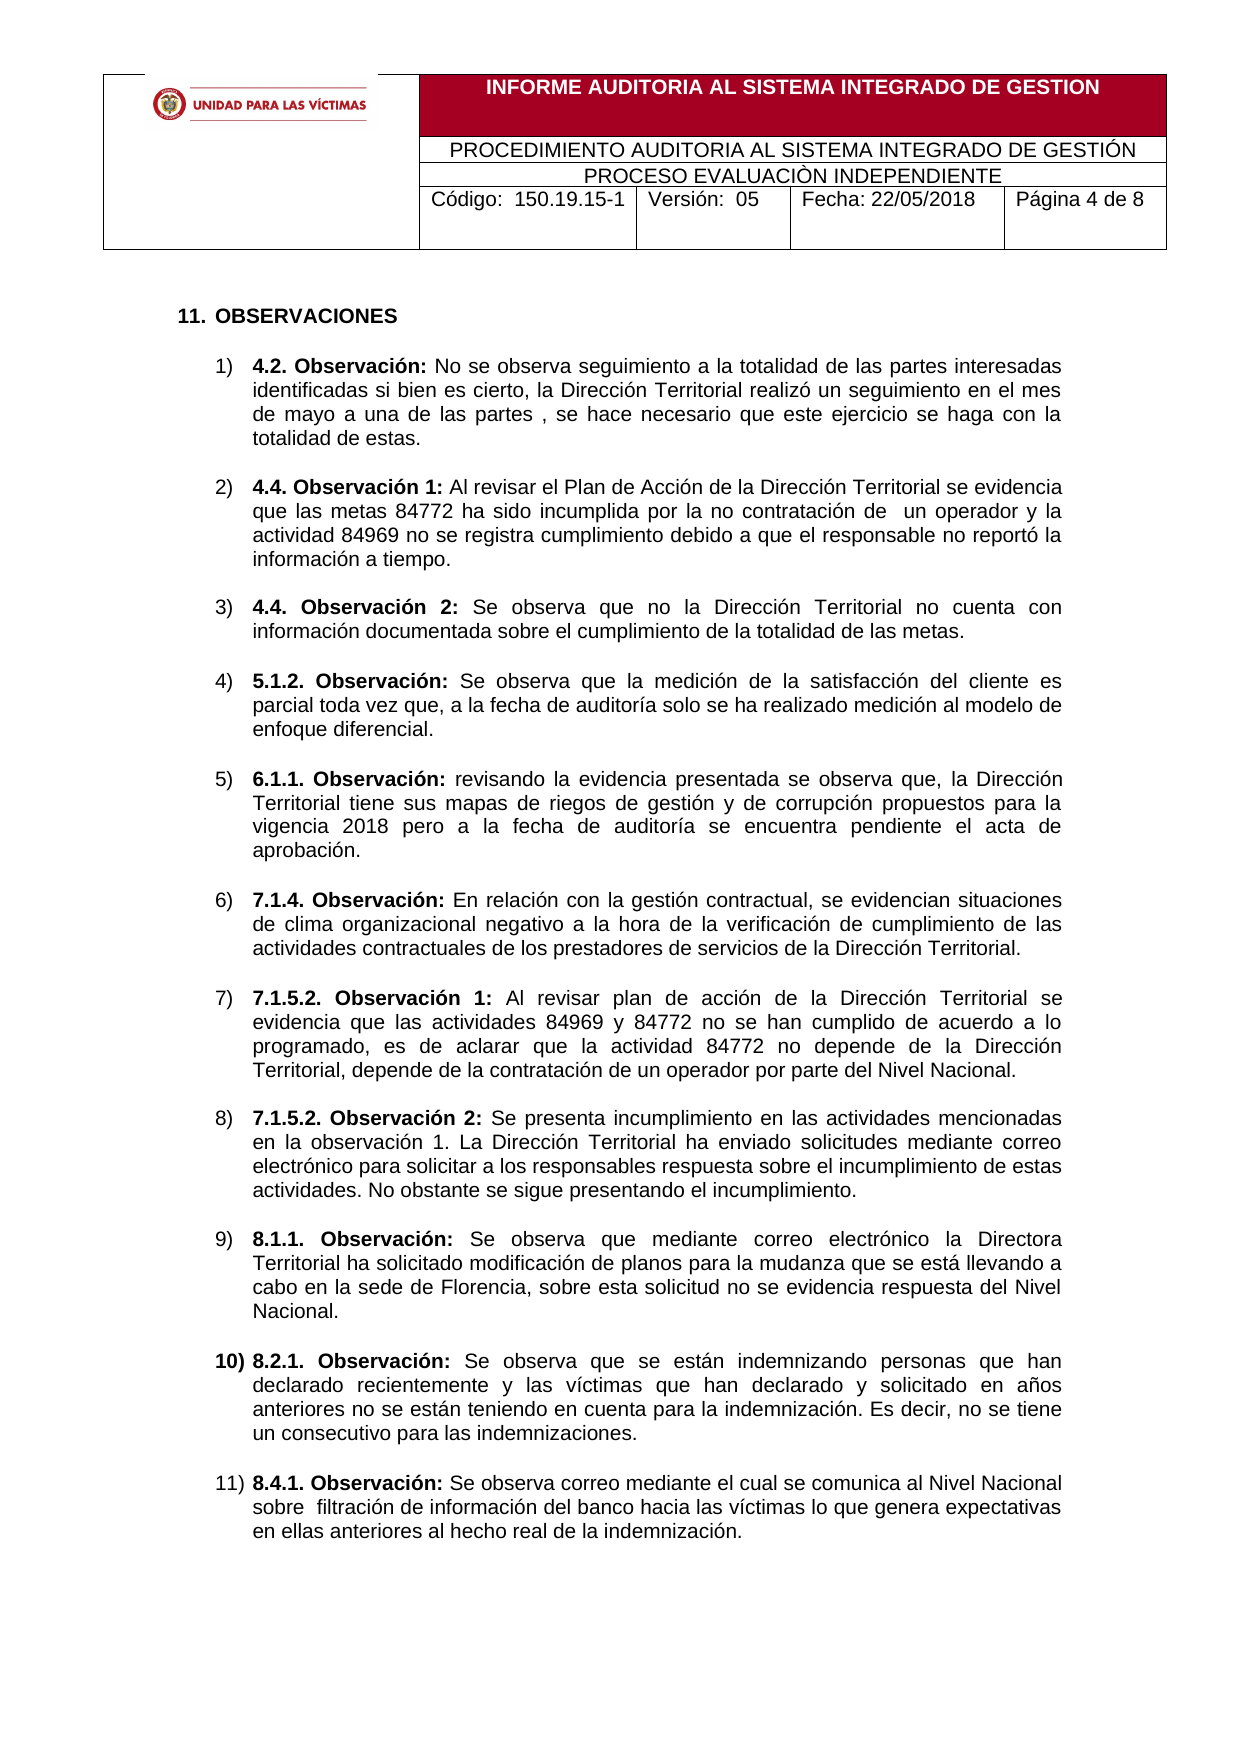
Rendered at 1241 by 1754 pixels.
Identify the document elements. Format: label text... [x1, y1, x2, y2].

list 5.1.2. Observación: Se observa que la medición de la satisfacción del cliente es parcial toda vez que, a la fecha de auditoría solo se ha realizado medición al modelo de enfoque diferencial. [215, 669, 1063, 741]
picture [144, 74, 378, 132]
list OBSERVACIONES [177, 304, 1063, 328]
list 4.2. Observación: No se observa seguimiento a la totalidad de las partes interesadas identificadas si bien es cierto, la Dirección Territorial realizó un seguimiento en el mes de mayo a una de las partes , se hace necesario que este ejercicio se haga con la totalidad de estas. [215, 353, 1063, 449]
list 8.1.1. Observación: Se observa que mediante correo electrónico la Directora Territorial ha solicitado modificación de planos para la mudanza que se está llevando a cabo en la sede de Florencia, sobre esta solicitud no se evidencia respuesta del Nivel Nacional. [215, 1227, 1063, 1323]
list 4.4. Observación 2: Se observa que no la Dirección Territorial no cuenta con información documentada sobre el cumplimiento de la totalidad de las metas. [215, 595, 1063, 643]
list 8.4.1. Observación: Se observa correo mediante el cual se comunica al Nivel Nacional sobre filtración de información del banco hacia las víctimas lo que genera expectativas en ellas anteriores al hecho real de la indemnización. [215, 1471, 1063, 1542]
list 8.2.1. Observación: Se observa que se están indemnizando personas que han declarado recientemente y las víctimas que han declarado y solicitado en años anteriores no se están teniendo en cuenta para la indemnización. Es decir, no se tiene un consecutivo para las indemnizaciones. [215, 1349, 1063, 1445]
list 7.1.4. Observación: En relación con la gestión contractual, se evidencian situaciones de clima organizacional negativo a la hora de la verificación de cumplimiento de las actividades contractuales de los prestadores de servicios de la Dirección Territorial. [215, 888, 1063, 960]
list 7.1.5.2. Observación 2: Se presenta incumplimiento en las actividades mencionadas en la observación 1. La Dirección Territorial ha enviado solicitudes mediante correo electrónico para solicitar a los responsables respuesta sobre el incumplimiento de estas actividades. No obstante se sigue presentando el incumplimiento. [215, 1106, 1063, 1201]
list 6.1.1. Observación: revisando la evidencia presentada se observa que, la Dirección Territorial tiene sus mapas de riegos de gestión y de corrupción propuestos para la vigencia 2018 pero a la fecha de auditoría se encuentra pendiente el acta de aprobación. [215, 766, 1063, 862]
list 4.4. Observación 1: Al revisar el Plan de Acción de la Dirección Territorial se evidencia que las metas 84772 ha sido incumplida por la no contratación de un operador y la actividad 84969 no se registra cumplimiento debido a que el responsable no reportó la información a tiempo. [215, 475, 1063, 571]
list 7.1.5.2. Observación 1: Al revisar plan de acción de la Dirección Territorial se evidencia que las actividades 84969 y 84772 no se han cumplido de acuerdo a lo programado, es de aclarar que la actividad 84772 no depende de la Dirección Territorial, depende de la contratación de un operador por parte del Nivel Nacional. [215, 986, 1063, 1082]
